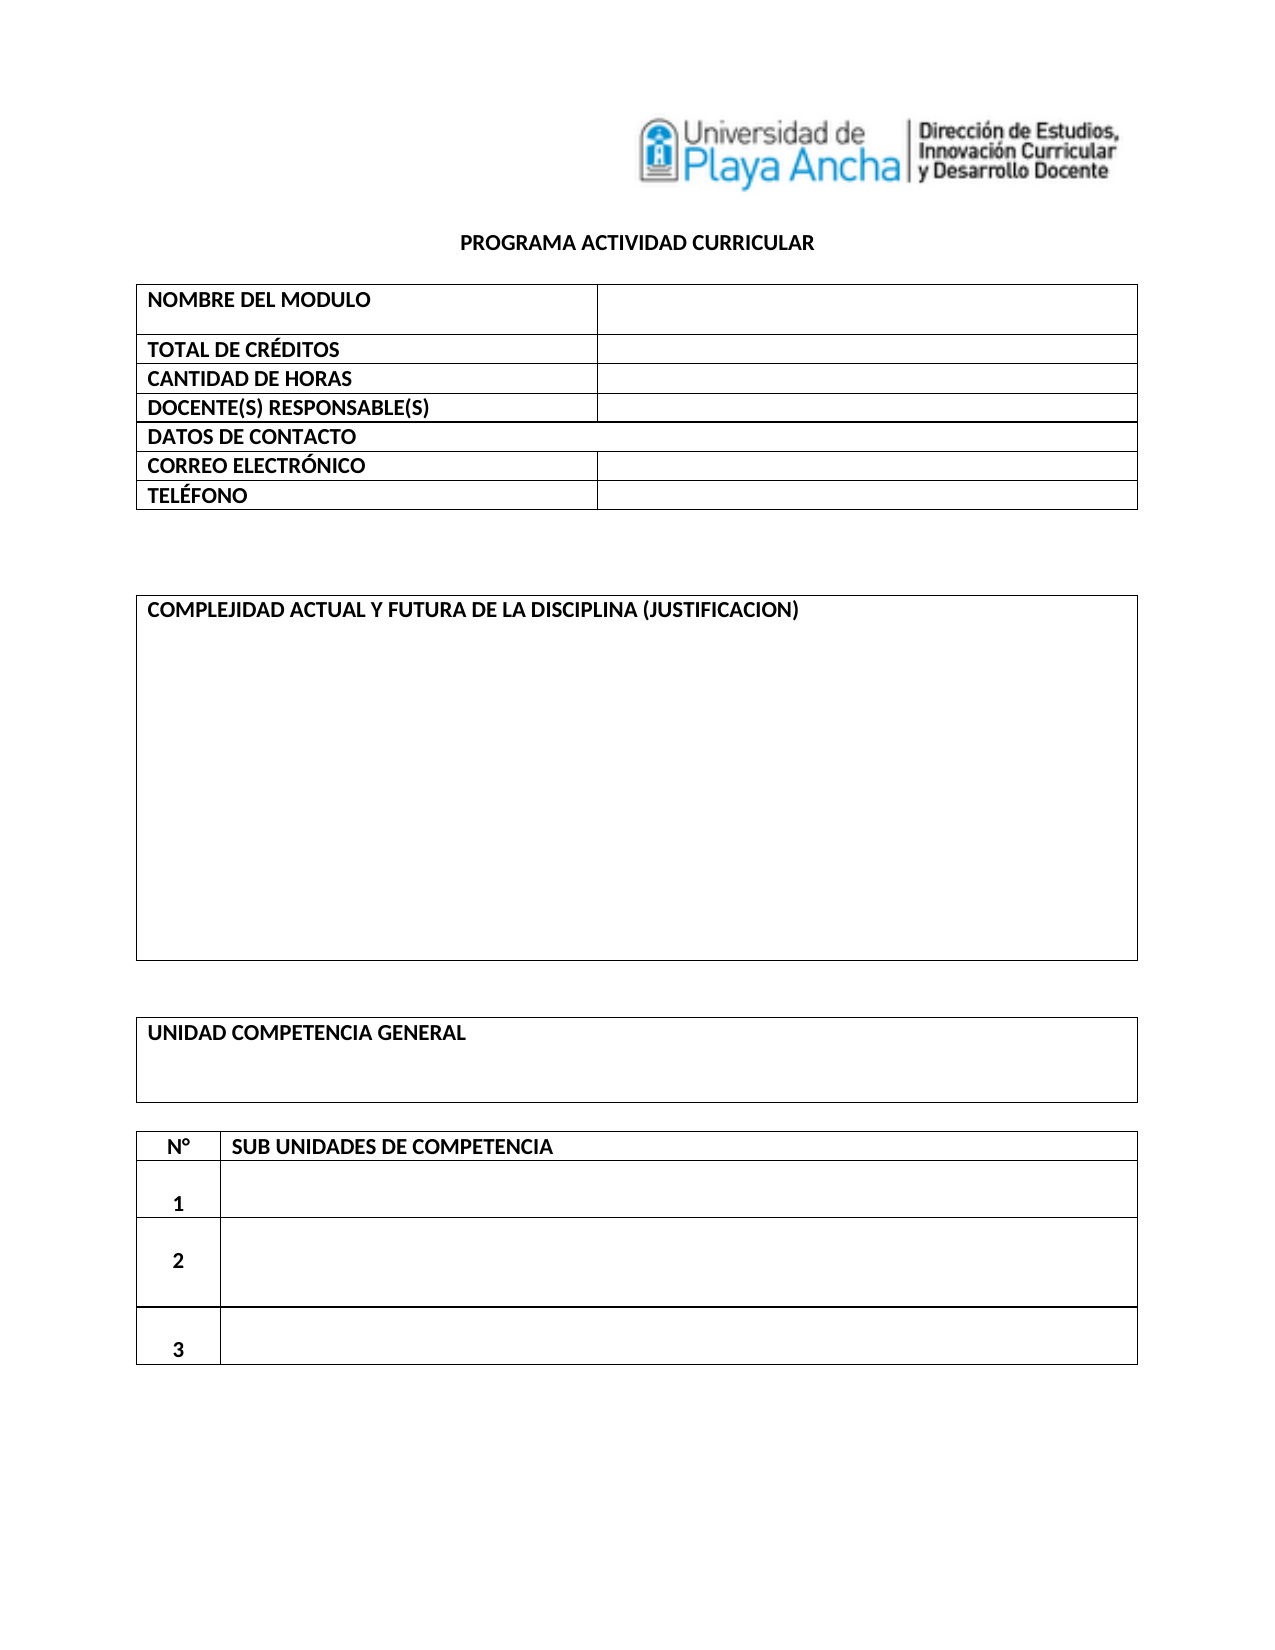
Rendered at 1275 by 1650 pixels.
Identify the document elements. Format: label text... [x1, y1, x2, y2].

table_cell DATOS DE CONTACTO [137, 423, 1137, 451]
table_cell [221, 1161, 1137, 1217]
table_cell 2 [137, 1218, 220, 1306]
table_cell DOCENTE(S) RESPONSABLE(S) [137, 394, 597, 421]
table_cell [598, 452, 1137, 480]
table_cell [221, 1308, 1137, 1363]
table_cell CANTIDAD DE HORAS [137, 364, 597, 392]
table_cell CORREO ELECTRÓNICO [137, 452, 597, 480]
table_cell TELÉFONO [137, 481, 597, 509]
table_header COMPLEJIDAD ACTUAL Y FUTURA DE LA DISCIPLINA (JUSTIFICACION) [137, 596, 1137, 960]
table_cell [598, 481, 1137, 509]
table_cell [598, 364, 1137, 392]
table_header [598, 285, 1137, 334]
picture [633, 103, 1128, 201]
table_cell 3 [137, 1308, 220, 1363]
table_header N° [137, 1132, 220, 1160]
table_header SUB UNIDADES DE COMPETENCIA [221, 1132, 1137, 1160]
table_cell [598, 394, 1137, 421]
table_header NOMBRE DEL MODULO [137, 285, 597, 334]
table_cell TOTAL DE CRÉDITOS [137, 335, 597, 363]
table_cell 1 [137, 1161, 220, 1217]
table_header UNIDAD COMPETENCIA GENERAL [137, 1018, 1137, 1102]
table_cell [221, 1218, 1137, 1306]
table_cell [598, 335, 1137, 363]
text PROGRAMA ACTIVIDAD CURRICULAR [148, 228, 1127, 256]
